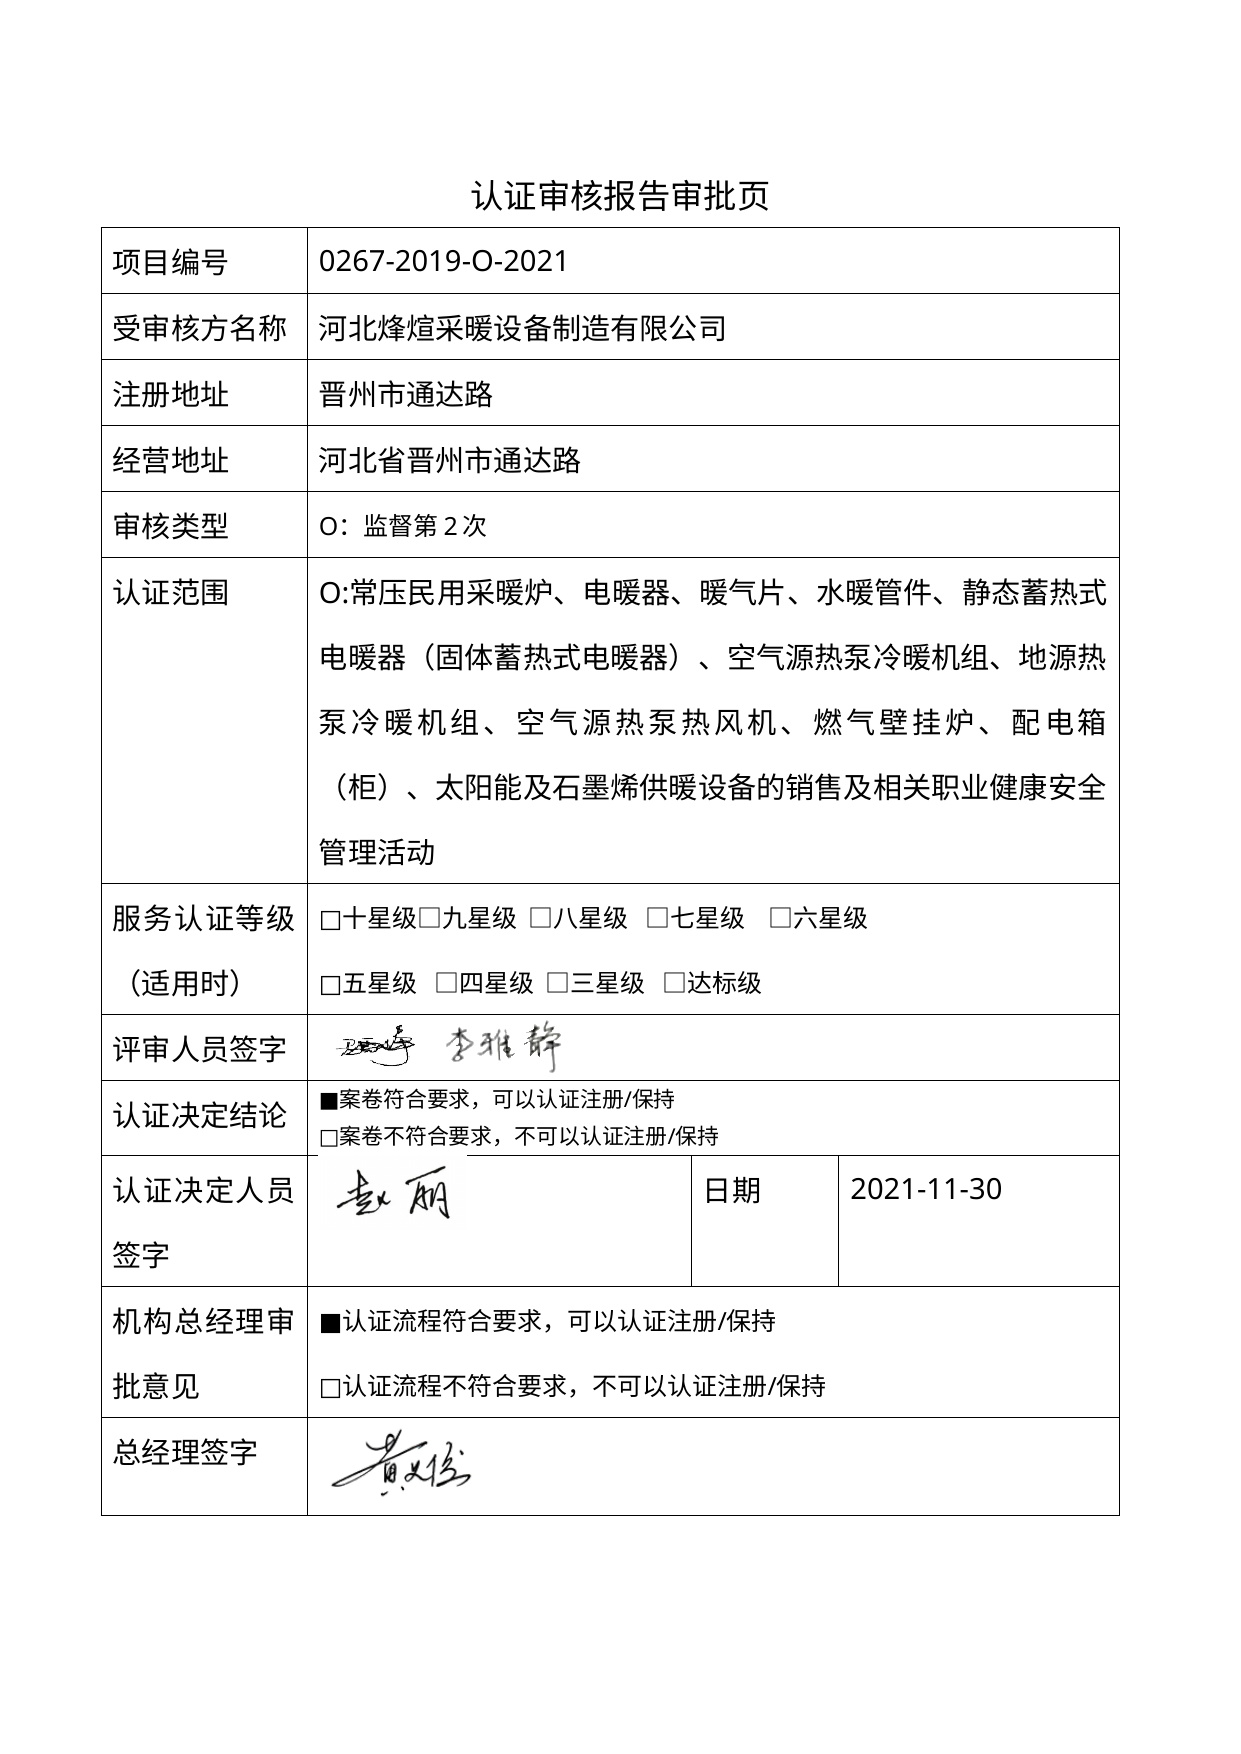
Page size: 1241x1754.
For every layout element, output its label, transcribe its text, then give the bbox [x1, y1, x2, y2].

picture [318, 1155, 467, 1230]
table_cell 认证决定人员签字 [102, 1156, 307, 1286]
table_cell □十星级□九星级 □八星级 □七星级 □六星级 □五星级 □四星级 □三星级 □达标级 [308, 884, 1119, 1014]
table_cell 河北省晋州市通达路 [308, 426, 1119, 491]
table_cell [308, 1015, 1119, 1080]
table_cell 日期 [692, 1156, 838, 1286]
table_cell 认证决定结论 [102, 1081, 307, 1155]
table_cell 审核类型 [102, 492, 307, 557]
table_cell O:常压民用采暖炉、电暖器、暖气片、水暖管件、静态蓄热式电暖器（固体蓄热式电暖器）、空气源热泵冷暖机组、地源热泵冷暖机组、空气源热泵热风机、燃气壁挂炉、配电箱（柜）、太阳能及石墨烯供暖设备的销售及相关职业健康安全管理活动 [308, 558, 1119, 883]
table_cell 经营地址 [102, 426, 307, 491]
table_cell 注册地址 [102, 360, 307, 425]
table_cell 总经理签字 [102, 1418, 307, 1515]
table_header 项目编号 [102, 228, 307, 293]
table_cell ■案卷符合要求，可以认证注册/保持 □案卷不符合要求，不可以认证注册/保持 [308, 1081, 1119, 1155]
table_cell [308, 1156, 691, 1286]
table_cell 服务认证等级（适用时） [102, 884, 307, 1014]
table_cell 2021-11-30 [839, 1156, 1119, 1286]
picture [318, 1417, 488, 1507]
table_cell 评审人员签字 [102, 1015, 307, 1080]
table_cell 受审核方名称 [102, 294, 307, 359]
table_cell ■认证流程符合要求，可以认证注册/保持 □认证流程不符合要求，不可以认证注册/保持 [308, 1287, 1119, 1417]
table_cell O：监督第2次 [308, 492, 1119, 557]
table_cell 机构总经理审批意见 [102, 1287, 307, 1417]
text 认证审核报告审批页 [112, 162, 1128, 227]
table_cell 晋州市通达路 [308, 360, 1119, 425]
table_cell 认证范围 [102, 558, 307, 883]
picture [318, 1015, 569, 1078]
table_header 0267-2019-O-2021 [308, 228, 1119, 293]
table_cell [308, 1418, 1119, 1515]
table_cell 河北烽煊采暖设备制造有限公司 [308, 294, 1119, 359]
